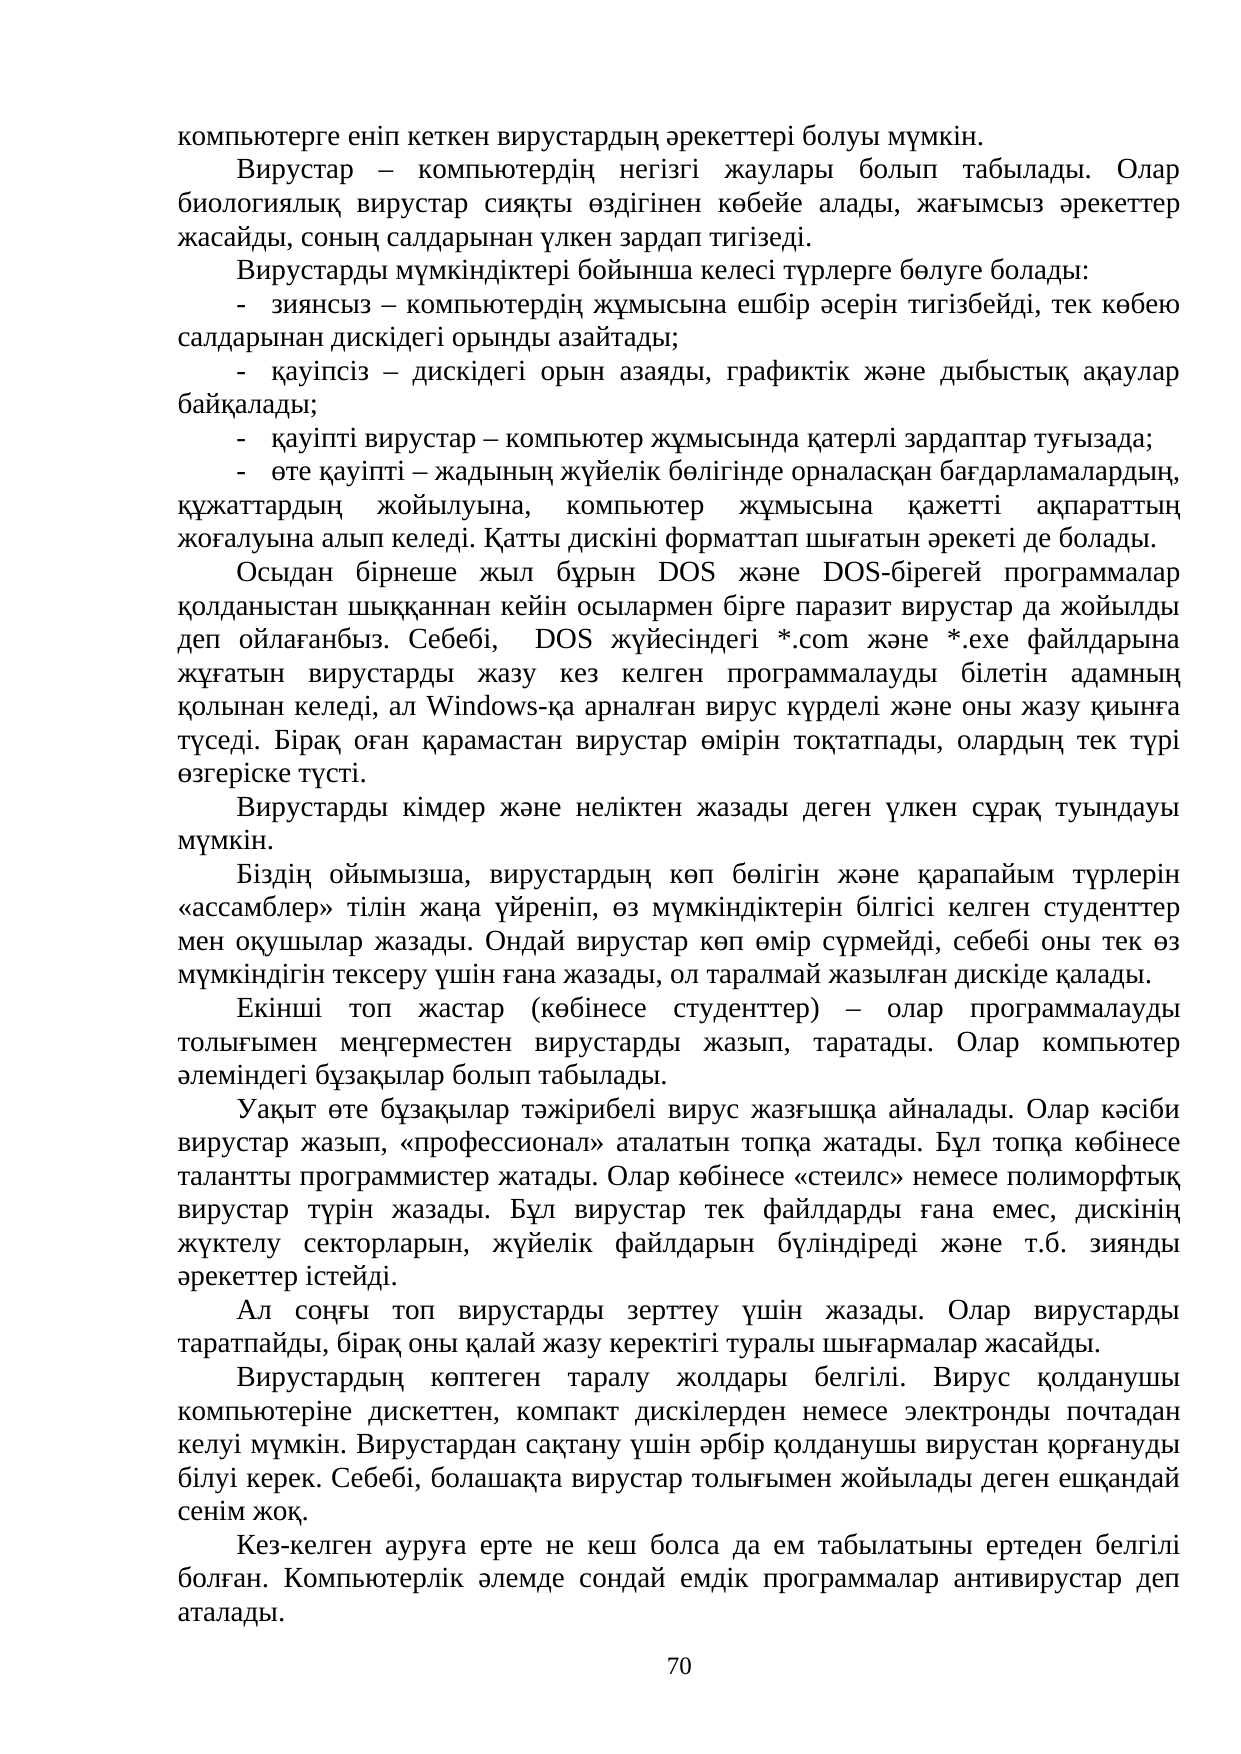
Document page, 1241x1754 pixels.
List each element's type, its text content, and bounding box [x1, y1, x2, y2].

list қауіпсіз – дискідегі орын азаяды, графиктік және дыбыстық ақаулар байқалады; [177, 353, 1181, 420]
list қауіпті вирустар – компьютер жұмысында қатерлі зардаптар туғызада; [177, 420, 1181, 453]
text Ал соңғы топ вирустарды зерттеу үшін жазады. Олар вирустарды таратпайды, бірақ оны қалай жазу керектігі туралы шығармалар жасайды. [177, 1292, 1181, 1359]
text Вирустардың көптеген таралу жолдары белгілі. Вирус қолданушы компьютеріне дискеттен, компакт дискілерден немесе электронды почтадан келуі мүмкін. Вирустардан сақтану үшін әрбір қолданушы вирустан қорғануды білуі керек. Себебі, болашақта вирустар толығымен жойылады деген ешқандай сенім жоқ. [177, 1359, 1181, 1527]
text Вирустарды кімдер және неліктен жазады деген үлкен сұрақ туындауы мүмкін. [177, 789, 1181, 856]
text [177, 118, 1181, 152]
text Екінші топ жастар (көбінесе студенттер) – олар программалауды толығымен меңгерместен вирустарды жазып, таратады. Олар компьютер әлеміндегі бұзақылар болып табылады. [177, 990, 1181, 1091]
list өте қауіпті – жадының жүйелік бөлігінде орналасқан бағдарламалардың, құжаттардың жойылуына, компьютер жұмысына қажетті ақпараттың жоғалуына алып келеді. Қатты дискіні форматтап шығатын әрекеті де болады. [177, 453, 1181, 554]
text Біздің ойымызша, вирустардың көп бөлігін және қарапайым түрлерін «ассамблер» тілін жаңа үйреніп, өз мүмкіндіктерін білгісі келген студенттер мен оқушылар жазады. Ондай вирустар көп өмір сүрмейді, себебі оны тек өз мүмкіндігін тексеру үшін ғана жазады, ол таралмай жазылған дискіде қалады. [177, 856, 1181, 990]
text Осыдан бірнеше жыл бұрын DОS және DОS-бірегей программалар қолданыстан шыққаннан кейін осылармен бірге паразит вирустар да жойылды деп ойлағанбыз. Себебі, DОS жүйесіндегі *.com және *.exe файлдарына жұғатын вирустарды жазу кез келген программалауды білетін адамның қолынан келеді, ал Windows-қа арналған вирус күрделі және оны жазу қиынға түседі. Бірақ оған қарамастан вирустар өмірін тоқтатпады, олардың тек түрі өзгеріске түсті. [177, 554, 1181, 789]
text Кез-келген ауруға ерте не кеш болса да ем табылатыны ертеден белгілі болған. Компьютерлік әлемде сондай емдік программалар антивирустар деп аталады. [177, 1527, 1181, 1627]
text Уақыт өте бұзақылар тәжірибелі вирус жазғышқа айналады. Олар кәсіби вирустар жазып, «профессионал» аталатын топқа жатады. Бұл топқа көбінесе талантты программистер жатады. Олар көбінесе «стеилс» немесе полиморфтық вирустар түрін жазады. Бұл вирустар тек файлдарды ғана емес, дискінің жүктелу секторларын, жүйелік файлдарын бүліндіреді және т.б. зиянды әрекеттер істейді. [177, 1091, 1181, 1292]
text Вирустар – компьютердің негізгі жаулары болып табылады. Олар биологиялық вирустар сияқты өздігінен көбейе алады, жағымсыз әрекеттер жасайды, соның салдарынан үлкен зардап тигізеді. [177, 152, 1181, 252]
list зиянсыз – компьютердің жұмысына ешбір әсерін тигізбейді, тек көбею салдарынан дискідегі орынды азайтады; [177, 286, 1181, 353]
text Вирустарды мүмкіндіктері бойынша келесі түрлерге бөлуге болады: [177, 252, 1181, 286]
